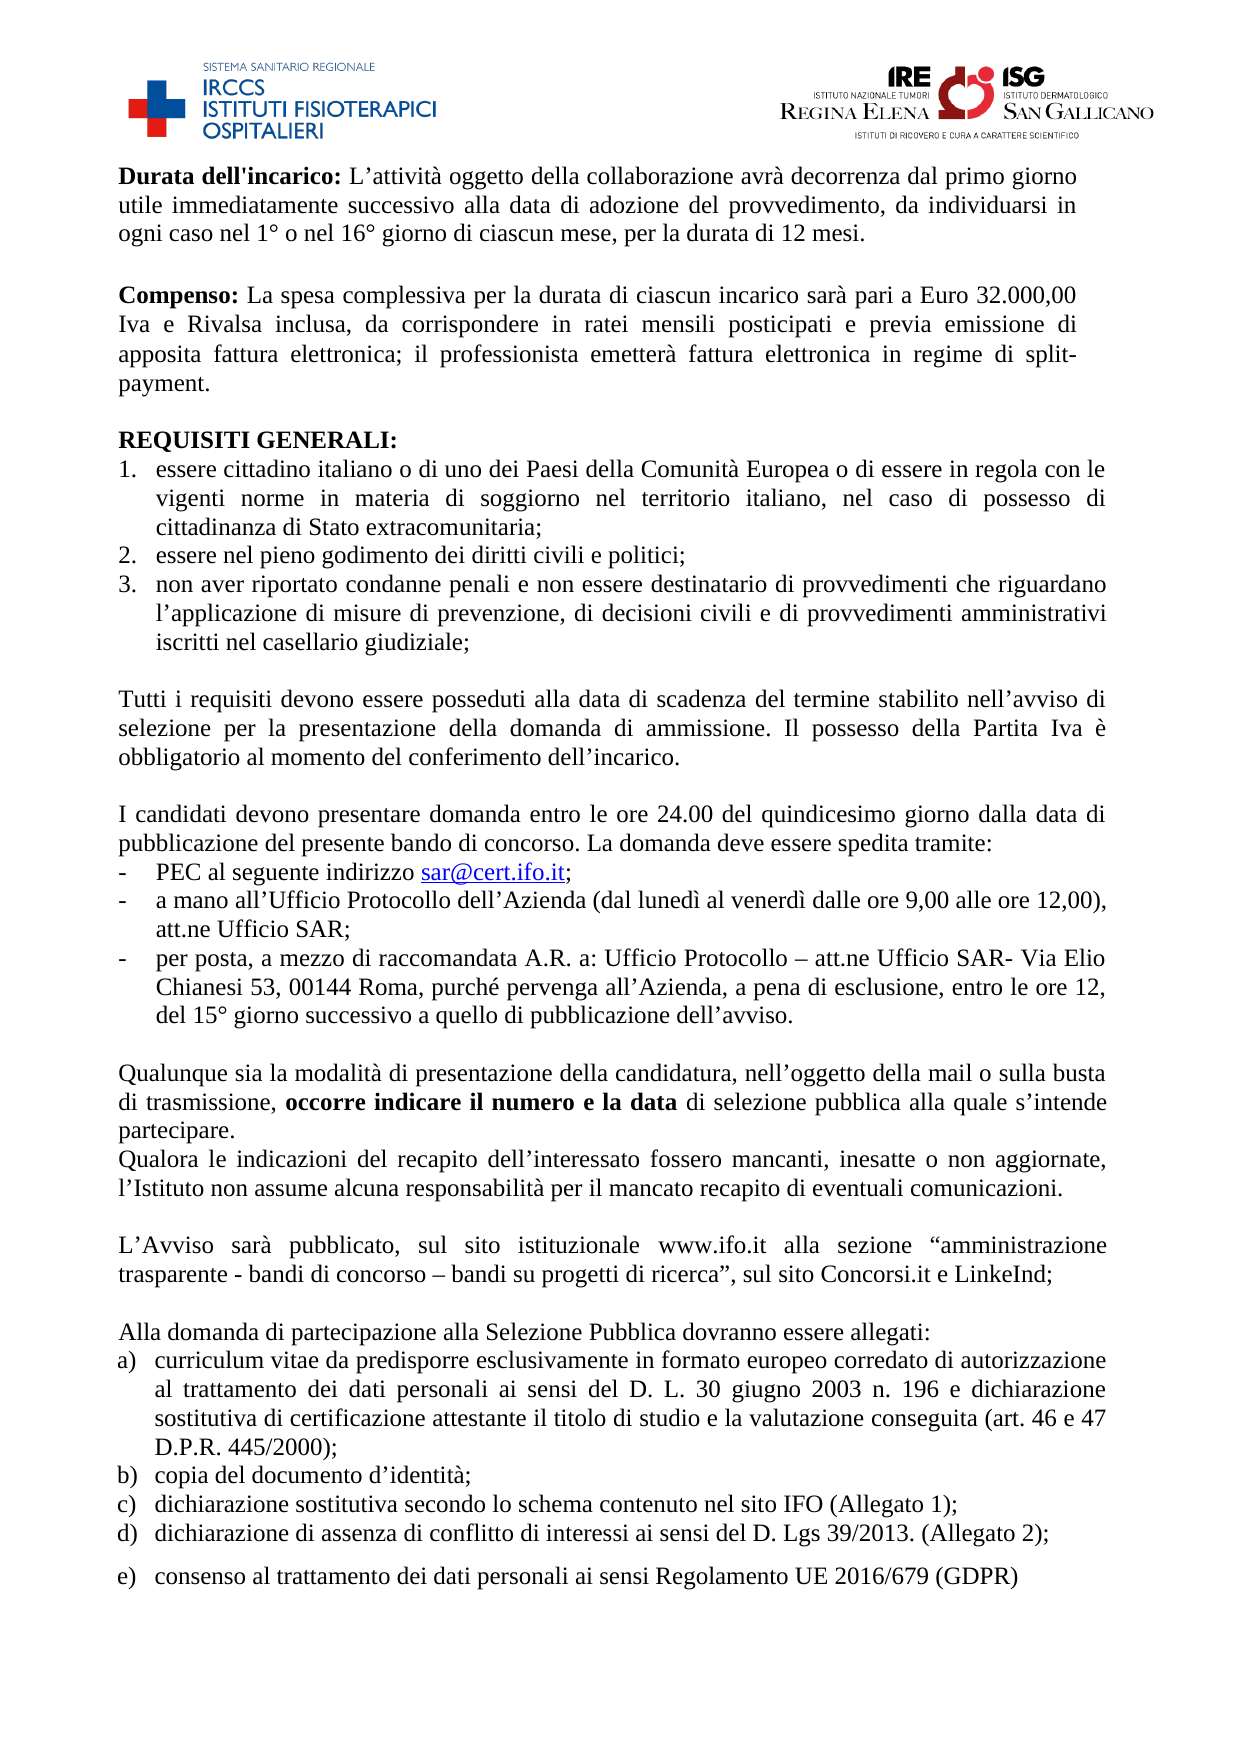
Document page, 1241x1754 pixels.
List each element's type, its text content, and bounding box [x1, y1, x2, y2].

list essere nel pieno godimento dei diritti civili e politici; [118, 540, 1107, 569]
list dichiarazione di assenza di conflitto di interessi ai sensi del D. Lgs 39/2013. (Allegato 2); [117, 1518, 1107, 1547]
text Tutti i requisiti devono essere posseduti alla data di scadenza del termine stabilito nell’avviso di selezione per la presentazione della domanda di ammissione. Il possesso della Partita Iva è obbligatorio al momento del conferimento dell’incarico. [118, 684, 1107, 770]
list essere cittadino italiano o di uno dei Paesi della Comunità Europea o di essere in regola con le vigenti norme in materia di soggiorno nel territorio italiano, nel caso di possesso di cittadinanza di Stato extracomunitaria; [118, 454, 1107, 540]
text Qualora le indicazioni del recapito dell’interessato fossero mancanti, inesatte o non aggiornate, l’Istituto non assume alcuna responsabilità per il mancato recapito di eventuali comunicazioni. [118, 1144, 1107, 1202]
list per posta, a mezzo di raccomandata A.R. a: Ufficio Protocollo – att.ne Ufficio SAR- Via Elio Chianesi 53, 00144 Roma, purché pervenga all’Azienda, a pena di esclusione, entro le ore 12, del 15° giorno successivo a quello di pubblicazione dell’avviso. [118, 943, 1107, 1029]
text Alla domanda di partecipazione alla Selezione Pubblica dovranno essere allegati: [118, 1317, 1107, 1345]
list copia del documento d’identità; [117, 1460, 1107, 1489]
list curriculum vitae da predisporre esclusivamente in formato europeo corredato di autorizzazione al trattamento dei dati personali ai sensi del D. L. 30 giugno 2003 n. 196 e dichiarazione sostitutiva di certificazione attestante il titolo di studio e la valutazione conseguita (art. 46 e 47 D.P.R. 445/2000); [117, 1345, 1107, 1460]
text I candidati devono presentare domanda entro le ore 24.00 del quindicesimo giorno dalla data di pubblicazione del presente bando di concorso. La domanda deve essere spedita tramite: [118, 799, 1107, 857]
list dichiarazione sostitutiva secondo lo schema contenuto nel sito IFO (Allegato 1); [117, 1489, 1107, 1518]
list PEC al seguente indirizzo sar@cert.ifo.it; [118, 857, 1107, 885]
text Compenso: La spesa complessiva per la durata di ciascun incarico sarà pari a Euro 32.000,00 Iva e Rivalsa inclusa, da corrispondere in ratei mensili posticipati e previa emissione di apposita fattura elettronica; il professionista emetterà fattura elettronica in regime di split-payment. [118, 280, 1078, 397]
text Durata dell'incarico: L’attività oggetto della collaborazione avrà decorrenza dal primo giorno utile immediatamente successivo alla data di adozione del provvedimento, da individuarsi in ogni caso nel 1° o nel 16° giorno di ciascun mese, per la durata di 12 mesi. [118, 41, 1078, 247]
list a mano all’Ufficio Protocollo dell’Azienda (dal lunedì al venerdì dalle ore 9,00 alle ore 12,00), att.ne Ufficio SAR; [118, 885, 1107, 943]
text Qualunque sia la modalità di presentazione della candidatura, nell’oggetto della mail o sulla busta di trasmissione, occorre indicare il numero e la data di selezione pubblica alla quale s’intende partecipare. [118, 1058, 1107, 1144]
text L’Avviso sarà pubblicato, sul sito istituzionale www.ifo.it alla sezione “amministrazione trasparente - bandi di concorso – bandi su progetti di ricerca”, sul sito Concorsi.it e LinkeInd; [118, 1230, 1107, 1288]
list consenso al trattamento dei dati personali ai sensi Regolamento UE 2016/679 (GDPR) [117, 1561, 1107, 1590]
picture [736, 39, 1204, 161]
list non aver riportato condanne penali e non essere destinatario di provvedimenti che riguardano l’applicazione di misure di prevenzione, di decisioni civili e di provvedimenti amministrativi iscritti nel casellario giudiziale; [118, 569, 1107, 655]
text REQUISITI GENERALI: [118, 425, 1107, 454]
